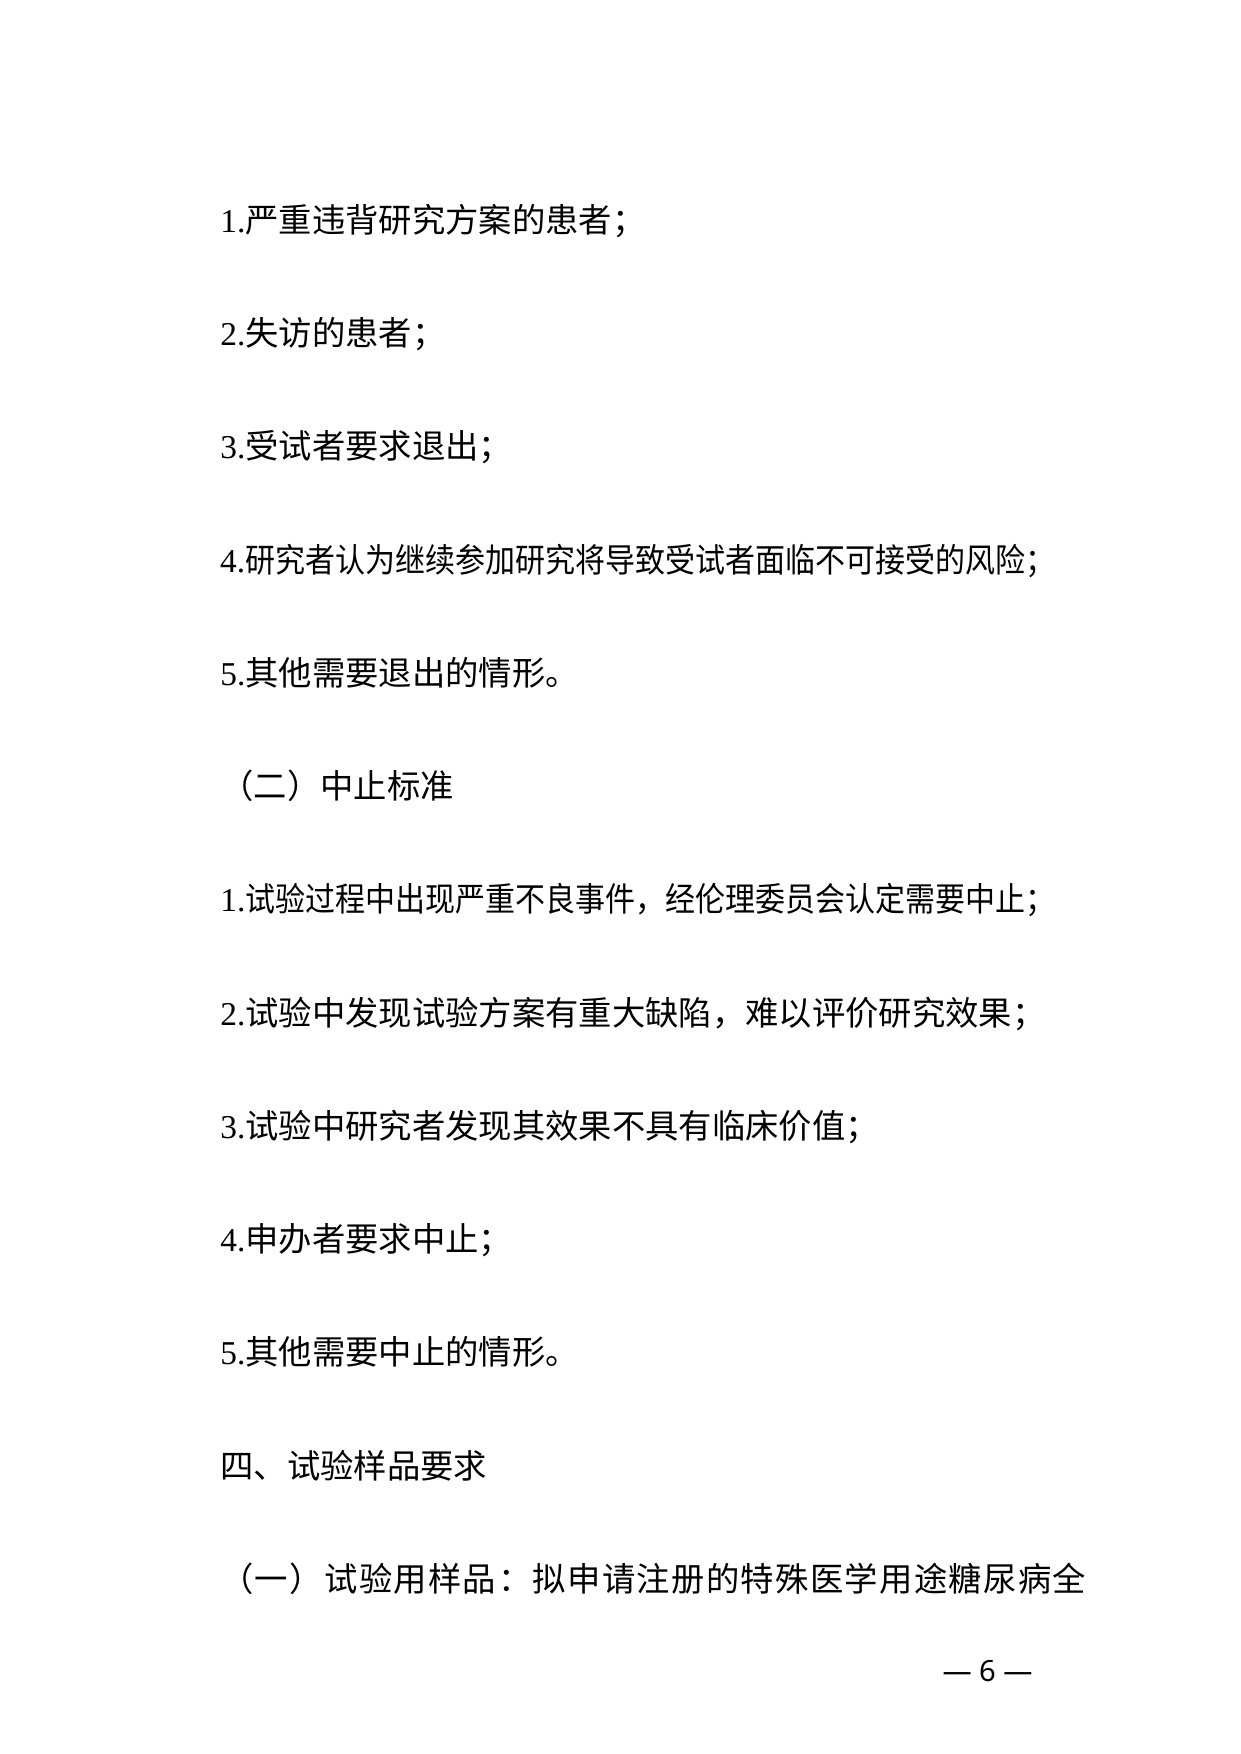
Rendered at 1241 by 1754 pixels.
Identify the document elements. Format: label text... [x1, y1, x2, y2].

text 5.其他需要退出的情形。 [153, 638, 1087, 703]
text 3.试验中研究者发现其效果不具有临床价值； [153, 1091, 1087, 1156]
text 4.申办者要求中止； [153, 1204, 1087, 1269]
text 2.试验中发现试验方案有重大缺陷，难以评价研究效果； [153, 978, 1087, 1043]
text 2.失访的患者； [153, 299, 1087, 364]
text （二）中止标准 [153, 752, 1087, 817]
text 1.试验过程中出现严重不良事件，经伦理委员会认定需要中止； [153, 865, 1087, 930]
text 4.研究者认为继续参加研究将导致受试者面临不可接受的风险； [220, 525, 1087, 590]
text 5.其他需要中止的情形。 [153, 1318, 1087, 1383]
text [153, 1544, 1087, 1609]
text 1.严重违背研究方案的患者； [153, 186, 1087, 251]
text 四、试验样品要求 [153, 1431, 1087, 1496]
text 3.受试者要求退出； [153, 412, 1087, 477]
